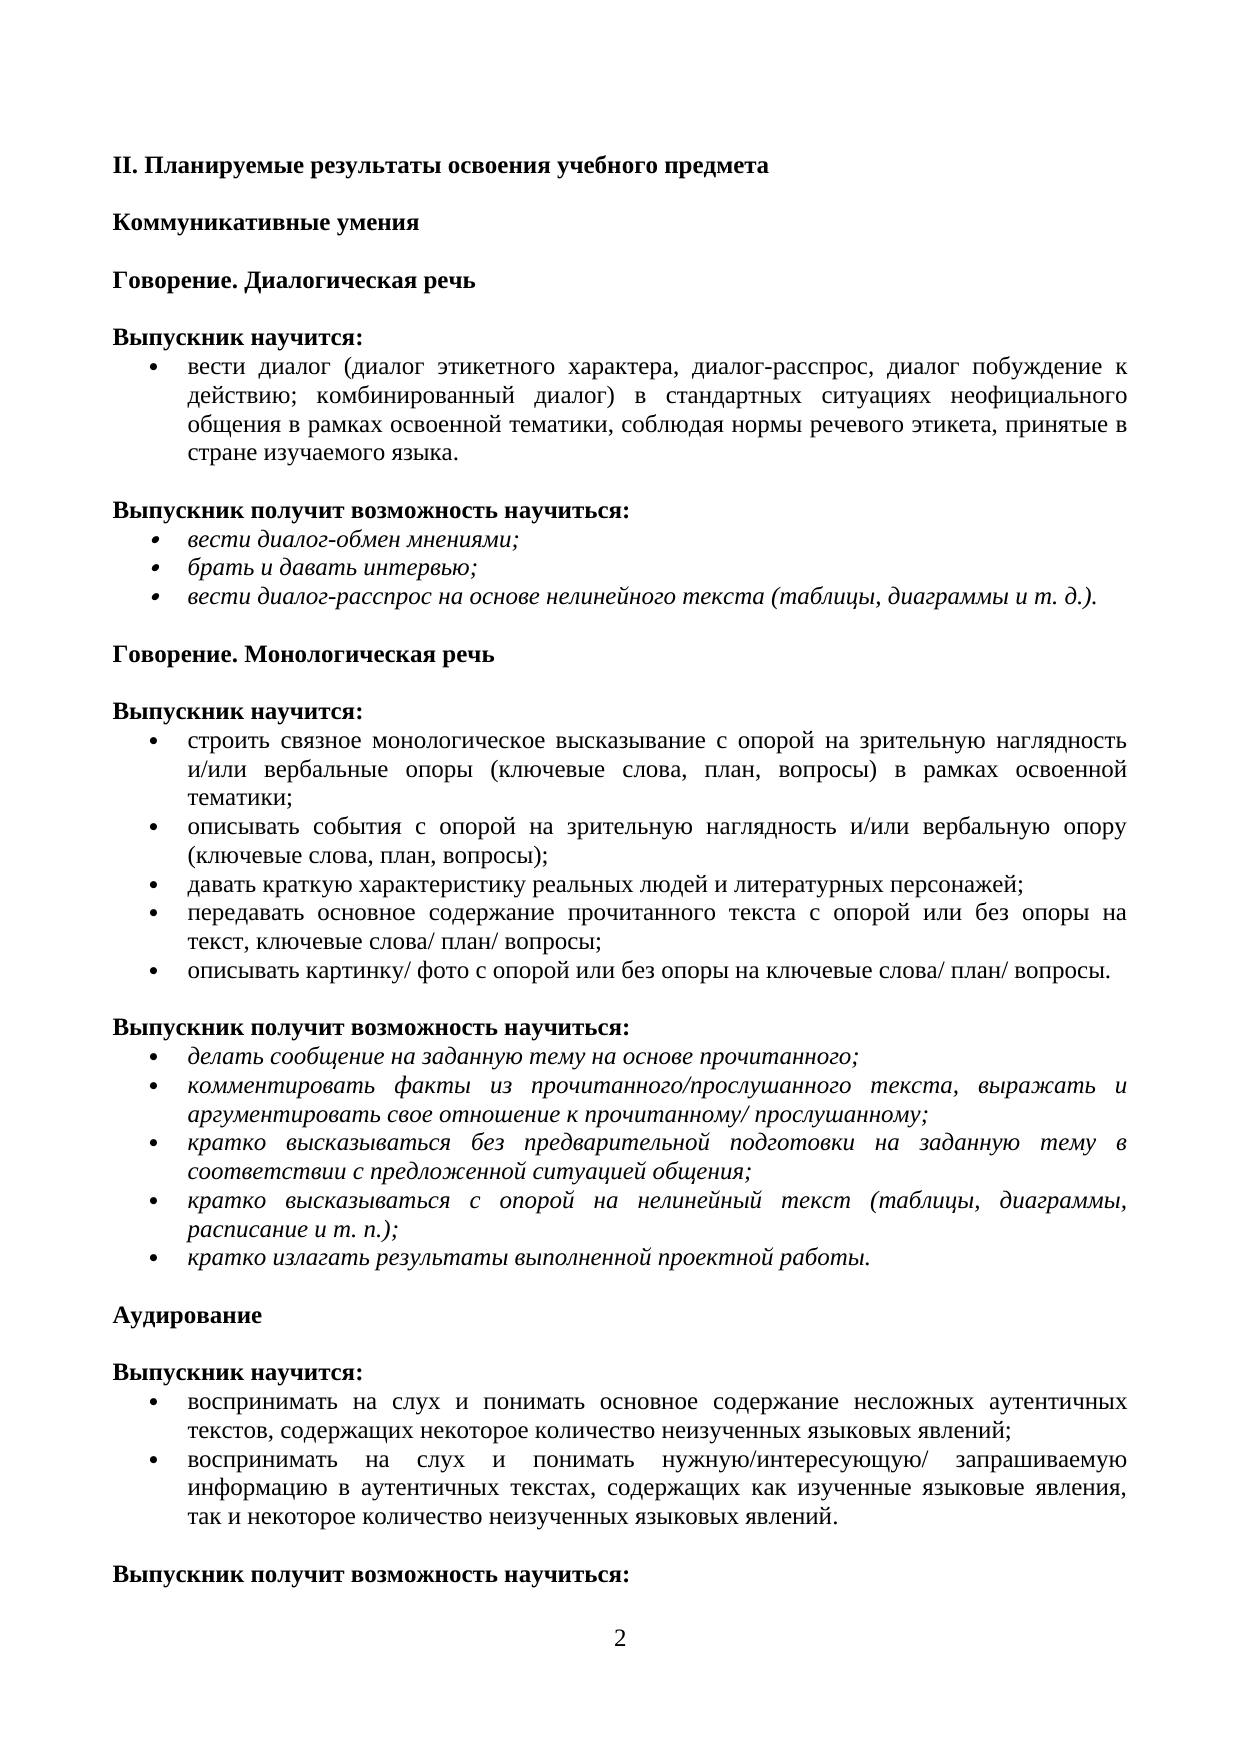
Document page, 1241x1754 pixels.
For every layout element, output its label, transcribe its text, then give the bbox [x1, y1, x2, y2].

list строить связное монологическое высказывание с опорой на зрительную наглядность и/или вербальные опоры (ключевые слова, план, вопросы) в рамках освоенной тематики; [150, 725, 1128, 811]
list делать сообщение на заданную тему на основе прочитанного; [150, 1041, 1128, 1070]
list давать краткую характеристику реальных людей и литературных персонажей; [150, 869, 1128, 897]
text Говорение. Монологическая речь [112, 639, 1128, 667]
list комментировать факты из прочитанного/прослушанного текста, выражать и аргументировать свое отношение к прочитанному/ прослушанному; [150, 1070, 1128, 1127]
text Выпускник научится: [112, 322, 1128, 351]
list передавать основное содержание прочитанного текста с опорой или без опоры на текст, ключевые слова/ план/ вопросы; [150, 897, 1128, 955]
text Выпускник получит возможность научиться: [112, 1559, 1128, 1587]
list кратко высказываться без предварительной подготовки на заданную тему в соответствии с предложенной ситуацией общения; [150, 1127, 1128, 1185]
text Выпускник научится: [112, 1357, 1128, 1386]
text Коммуникативные умения [112, 207, 1128, 236]
list брать и давать интервью; [150, 552, 1128, 581]
text Аудирование [112, 1300, 1128, 1329]
text Говорение. Диалогическая речь [112, 265, 1128, 294]
text Выпускник получит возможность научиться: [112, 1012, 1128, 1041]
list кратко высказываться с опорой на нелинейный текст (таблицы, диаграммы, расписание и т. п.); [150, 1185, 1128, 1242]
list воспринимать на слух и понимать основное содержание несложных аутентичных текстов, содержащих некоторое количество неизученных языковых явлений; [150, 1386, 1128, 1444]
list вести диалог (диалог этикетного характера, диалог-расспрос, диалог побуждение к действию; комбинированный диалог) в стандартных ситуациях неофициального общения в рамках освоенной тематики, соблюдая нормы речевого этикета, принятые в стране изучаемого языка. [150, 351, 1128, 466]
text Выпускник научится: [112, 696, 1128, 725]
list описывать картинку/ фото с опорой или без опоры на ключевые слова/ план/ вопросы. [150, 955, 1128, 984]
list описывать события с опорой на зрительную наглядность и/или вербальную опору (ключевые слова, план, вопросы); [150, 811, 1128, 869]
text Выпускник получит возможность научиться: [112, 495, 1128, 524]
text II. Планируемые результаты освоения учебного предмета [112, 150, 1126, 179]
list вести диалог-расспрос на основе нелинейного текста (таблицы, диаграммы и т. д.). [150, 581, 1128, 610]
list вести диалог-обмен мнениями; [150, 524, 1128, 552]
list кратко излагать результаты выполненной проектной работы. [150, 1242, 1128, 1271]
list воспринимать на слух и понимать нужную/интересующую/ запрашиваемую информацию в аутентичных текстах, содержащих как изученные языковые явления, так и некоторое количество неизученных языковых явлений. [150, 1444, 1128, 1530]
